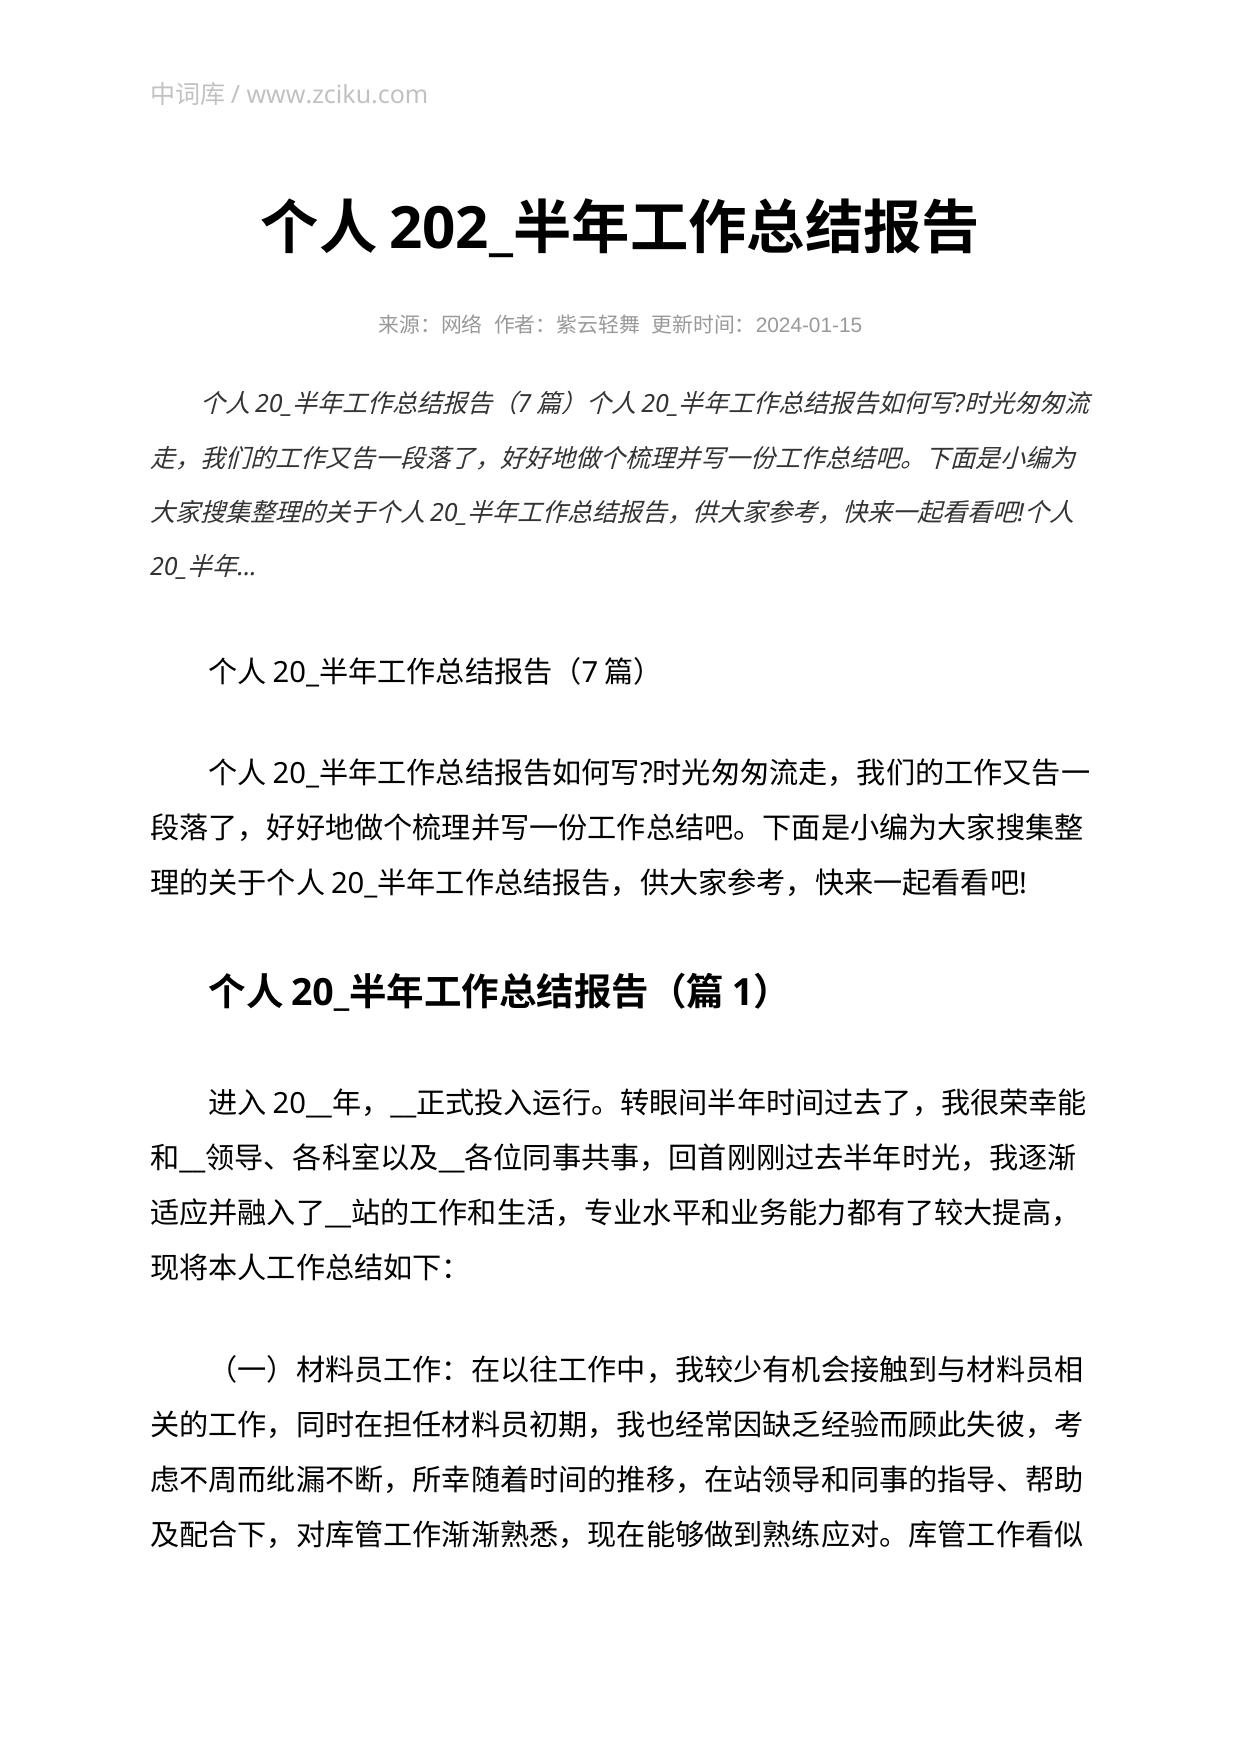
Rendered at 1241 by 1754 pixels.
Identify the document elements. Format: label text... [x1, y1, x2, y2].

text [150, 1346, 1090, 1553]
text 个人20_半年工作总结报告如何写?时光匆匆流走，我们的工作又告一段落了，好好地做个梳理并写一份工作总结吧。下面是小编为大家搜集整理的关于个人20_半年工作总结报告，供大家参考，快来一起看看吧! [150, 750, 1090, 902]
text 个人20_半年工作总结报告（7篇） [150, 648, 1090, 691]
text 个人20_半年工作总结报告（篇1） [150, 962, 1090, 1016]
text 个人20_半年工作总结报告（7篇）个人20_半年工作总结报告如何写?时光匆匆流走，我们的工作又告一段落了，好好地做个梳理并写一份工作总结吧。下面是小编为大家搜集整理的关于个人20_半年工作总结报告，供大家参考，快来一起看看吧!个人20_半年... [150, 384, 1090, 583]
subtitle 个人202_半年工作总结报告 [150, 181, 1090, 266]
text 进入20__年，__正式投入运行。转眼间半年时间过去了，我很荣幸能和__领导、各科室以及__各位同事共事，回首刚刚过去半年时光，我逐渐适应并融入了__站的工作和生活，专业水平和业务能力都有了较大提高，现将本人工作总结如下： [150, 1079, 1090, 1287]
text 来源：网络 作者：紫云轻舞 更新时间：2024-01-15 [150, 313, 1090, 337]
